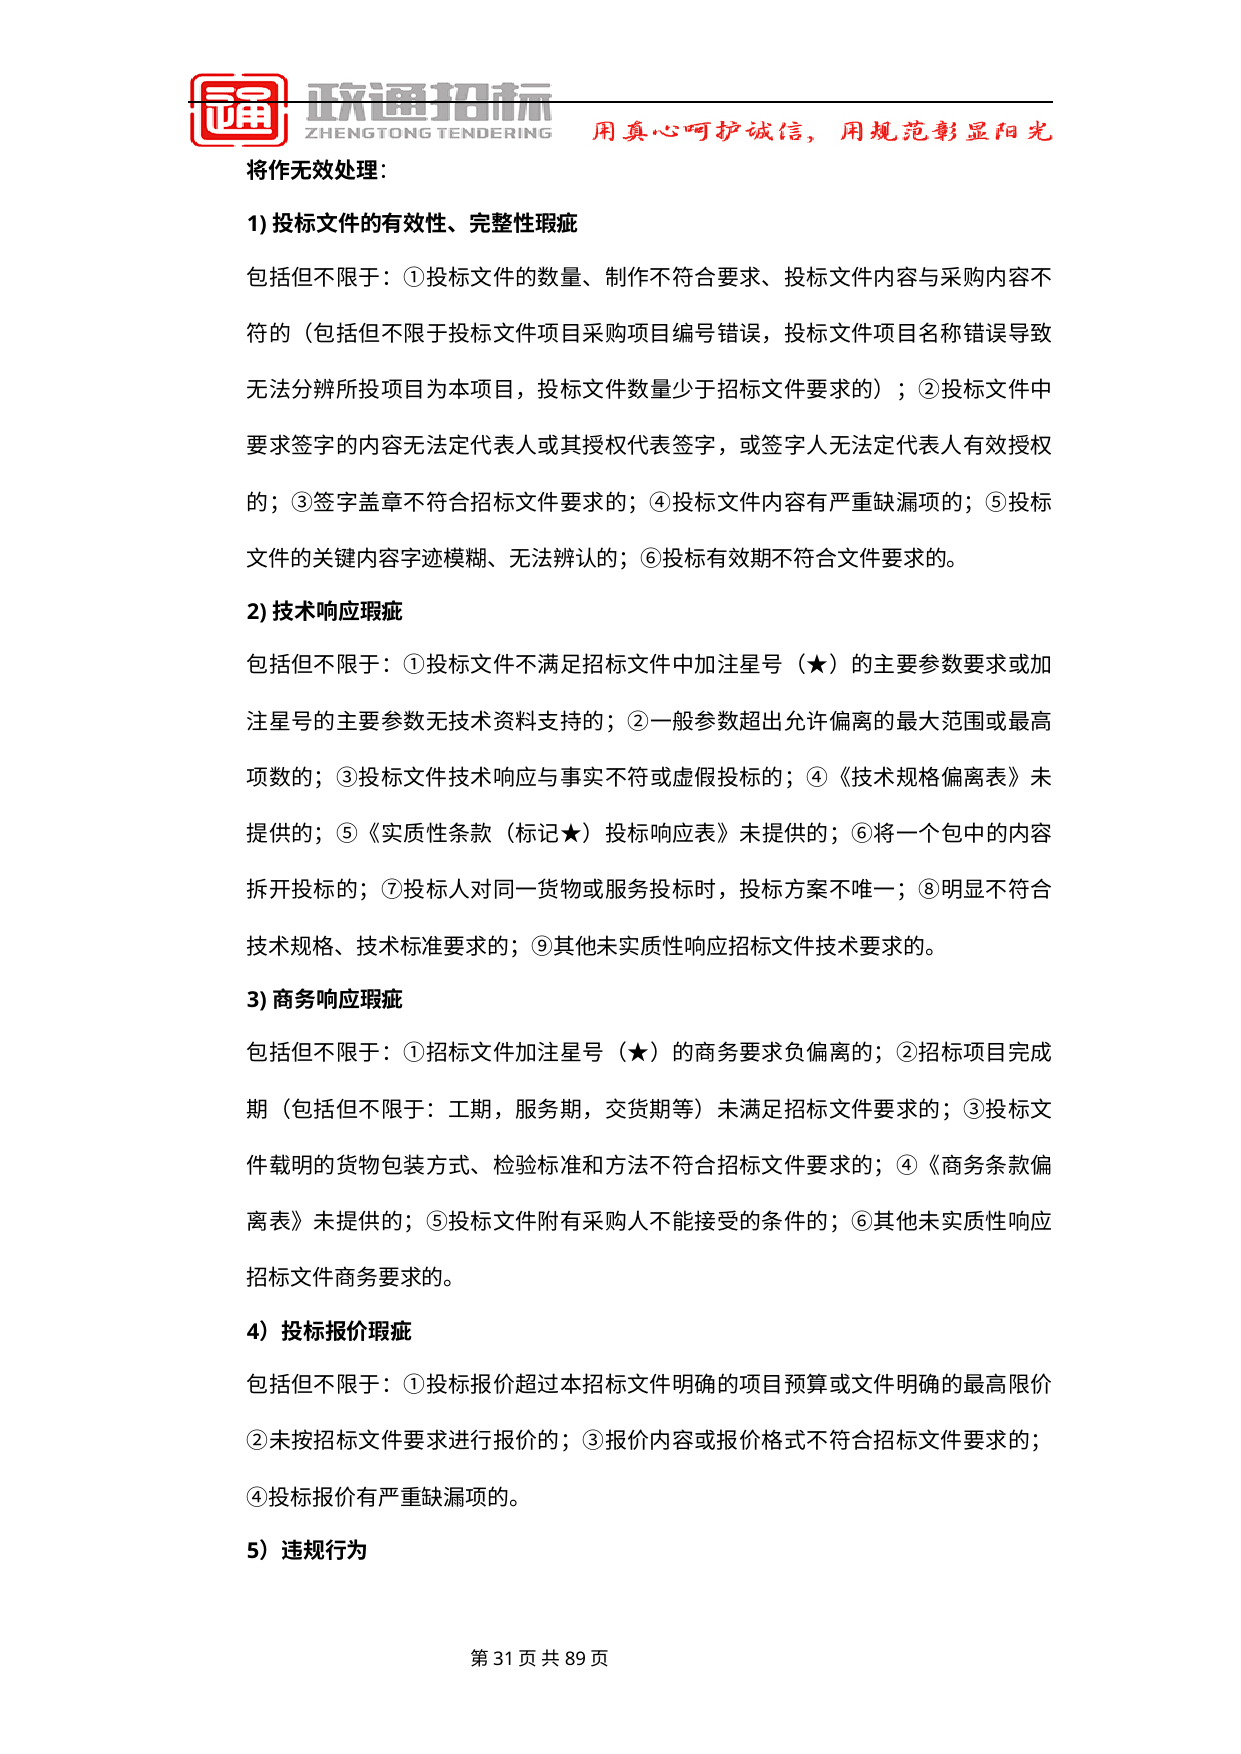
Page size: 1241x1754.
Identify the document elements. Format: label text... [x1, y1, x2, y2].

text 5）违规行为 [247, 1530, 1053, 1567]
text 3) 商务响应瑕疵 [247, 979, 1053, 1017]
text 包括但不限于：①投标文件不满足招标文件中加注星号（★）的主要参数要求或加注星号的主要参数无技术资料支持的；②一般参数超出允许偏离的最大范围或最高项数的；③投标文件技术响应与事实不符或虚假投标的；④《技术规格偏离表》未提供的；⑤《实质性条款（标记★）投标响应表》未提供的；⑥将一个包中的内容拆开投标的；⑦投标人对同一货物或服务投标时，投标方案不唯一；⑧明显不符合技术规格、技术标准要求的；⑨其他未实质性响应招标文件技术要求的。 [247, 644, 1053, 963]
text 包括但不限于：①投标报价超过本招标文件明确的项目预算或文件明确的最高限价；②未按招标文件要求进行报价的；③报价内容或报价格式不符合招标文件要求的；④投标报价有严重缺漏项的。 [247, 1364, 1053, 1514]
text 包括但不限于：①投标文件的数量、制作不符合要求、投标文件内容与采购内容不符的（包括但不限于投标文件项目采购项目编号错误，投标文件项目名称错误导致无法分辨所投项目为本项目，投标文件数量少于招标文件要求的）；②投标文件中要求签字的内容无法定代表人或其授权代表签字，或签字人无法定代表人有效授权的；③签字盖章不符合招标文件要求的；④投标文件内容有严重缺漏项的；⑤投标文件的关键内容字迹模糊、无法辨认的；⑥投标有效期不符合文件要求的。 [247, 257, 1053, 575]
picture [188, 103, 1053, 147]
text 1) 投标文件的有效性、完整性瑕疵 [247, 203, 1053, 241]
picture [188, 73, 1053, 101]
text 包括但不限于：①招标文件加注星号（★）的商务要求负偏离的；②招标项目完成期（包括但不限于：工期，服务期，交货期等）未满足招标文件要求的；③投标文件载明的货物包装方式、检验标准和方法不符合招标文件要求的；④《商务条款偏离表》未提供的；⑤投标文件附有采购人不能接受的条件的；⑥其他未实质性响应招标文件商务要求的。 [247, 1032, 1053, 1295]
text 2) 技术响应瑕疵 [247, 591, 1053, 629]
text 4）投标报价瑕疵 [247, 1311, 1053, 1348]
list 评标委员会将对符合资格的投标人的投标文件进行符合性审查，以确定其是否满足招标文件的实质性要求。投标人不得通过修正或撤消不合要求的偏离或保留从而使其投标成为实质上响应的投标。符合性审查过程中，发现下列情况之一的，其投标将作无效处理： [187, 150, 1053, 187]
